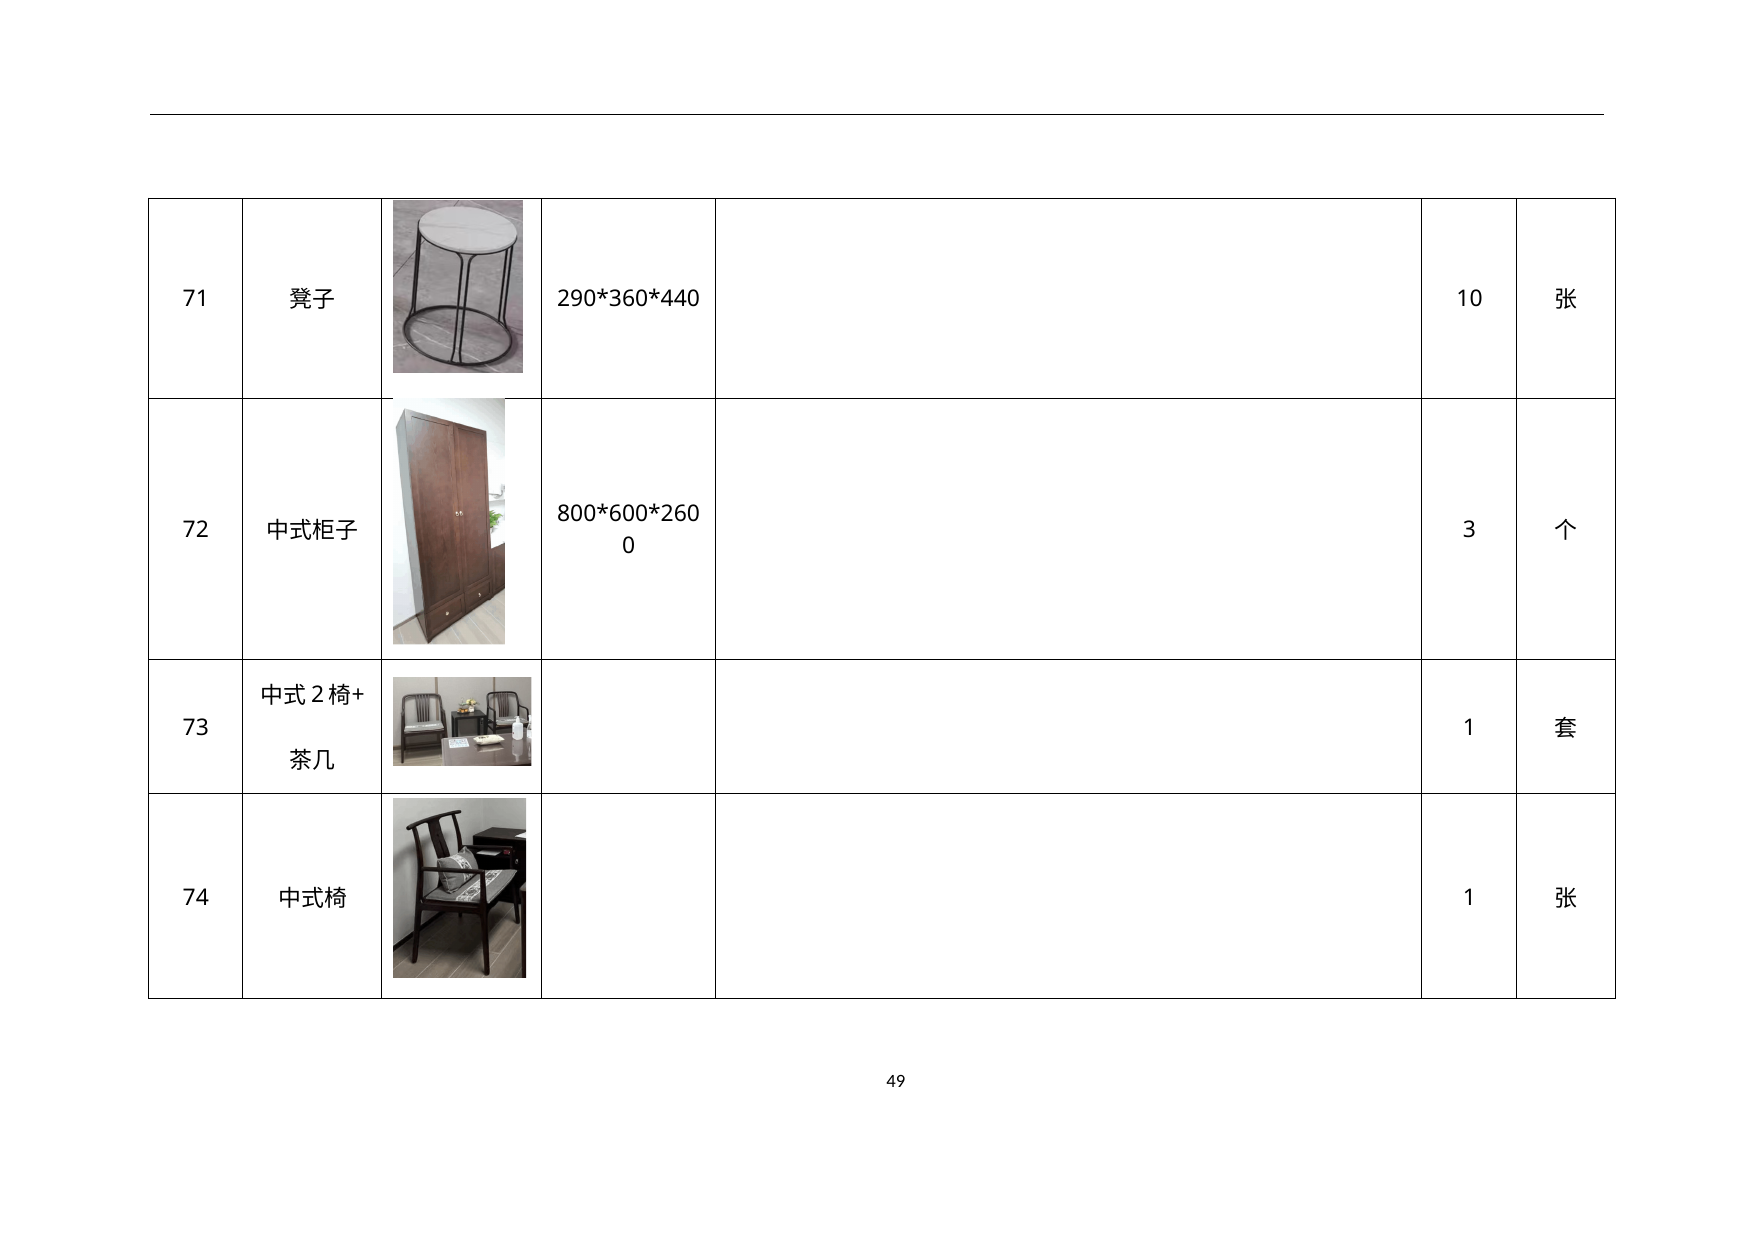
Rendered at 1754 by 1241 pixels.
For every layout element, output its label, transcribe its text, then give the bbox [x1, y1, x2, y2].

table_cell 71 [149, 199, 242, 397]
table_cell 套 [1517, 660, 1615, 793]
picture [393, 398, 505, 645]
table_cell 72 [149, 399, 242, 658]
table_cell 个 [1517, 399, 1615, 658]
table_cell 1 [1422, 660, 1516, 793]
table_cell 10 [1422, 199, 1516, 397]
table_cell 1 [1422, 794, 1516, 998]
table_cell [382, 199, 541, 397]
table_cell 中式椅 [243, 794, 381, 998]
table_cell 73 [149, 660, 242, 793]
table_cell 张 [1517, 199, 1615, 397]
table_cell 800*600*2600 [542, 399, 715, 658]
table_cell 张 [1517, 794, 1615, 998]
picture [393, 798, 527, 978]
table_cell [716, 794, 1421, 998]
table_cell 中式2椅+茶几 [243, 660, 381, 793]
table_cell [542, 794, 715, 998]
table_cell [716, 199, 1421, 397]
table_cell [716, 399, 1421, 658]
table_cell 中式柜子 [243, 399, 381, 658]
picture [393, 677, 532, 766]
table_cell 74 [149, 794, 242, 998]
table_cell [542, 660, 715, 793]
table_cell 290*360*440 [542, 199, 715, 397]
table_cell [382, 794, 541, 998]
table_cell [382, 399, 541, 658]
table_cell [716, 660, 1421, 793]
picture [393, 200, 523, 373]
table_cell 3 [1422, 399, 1516, 658]
table_cell 凳子 [243, 199, 381, 397]
table_cell [382, 660, 541, 793]
